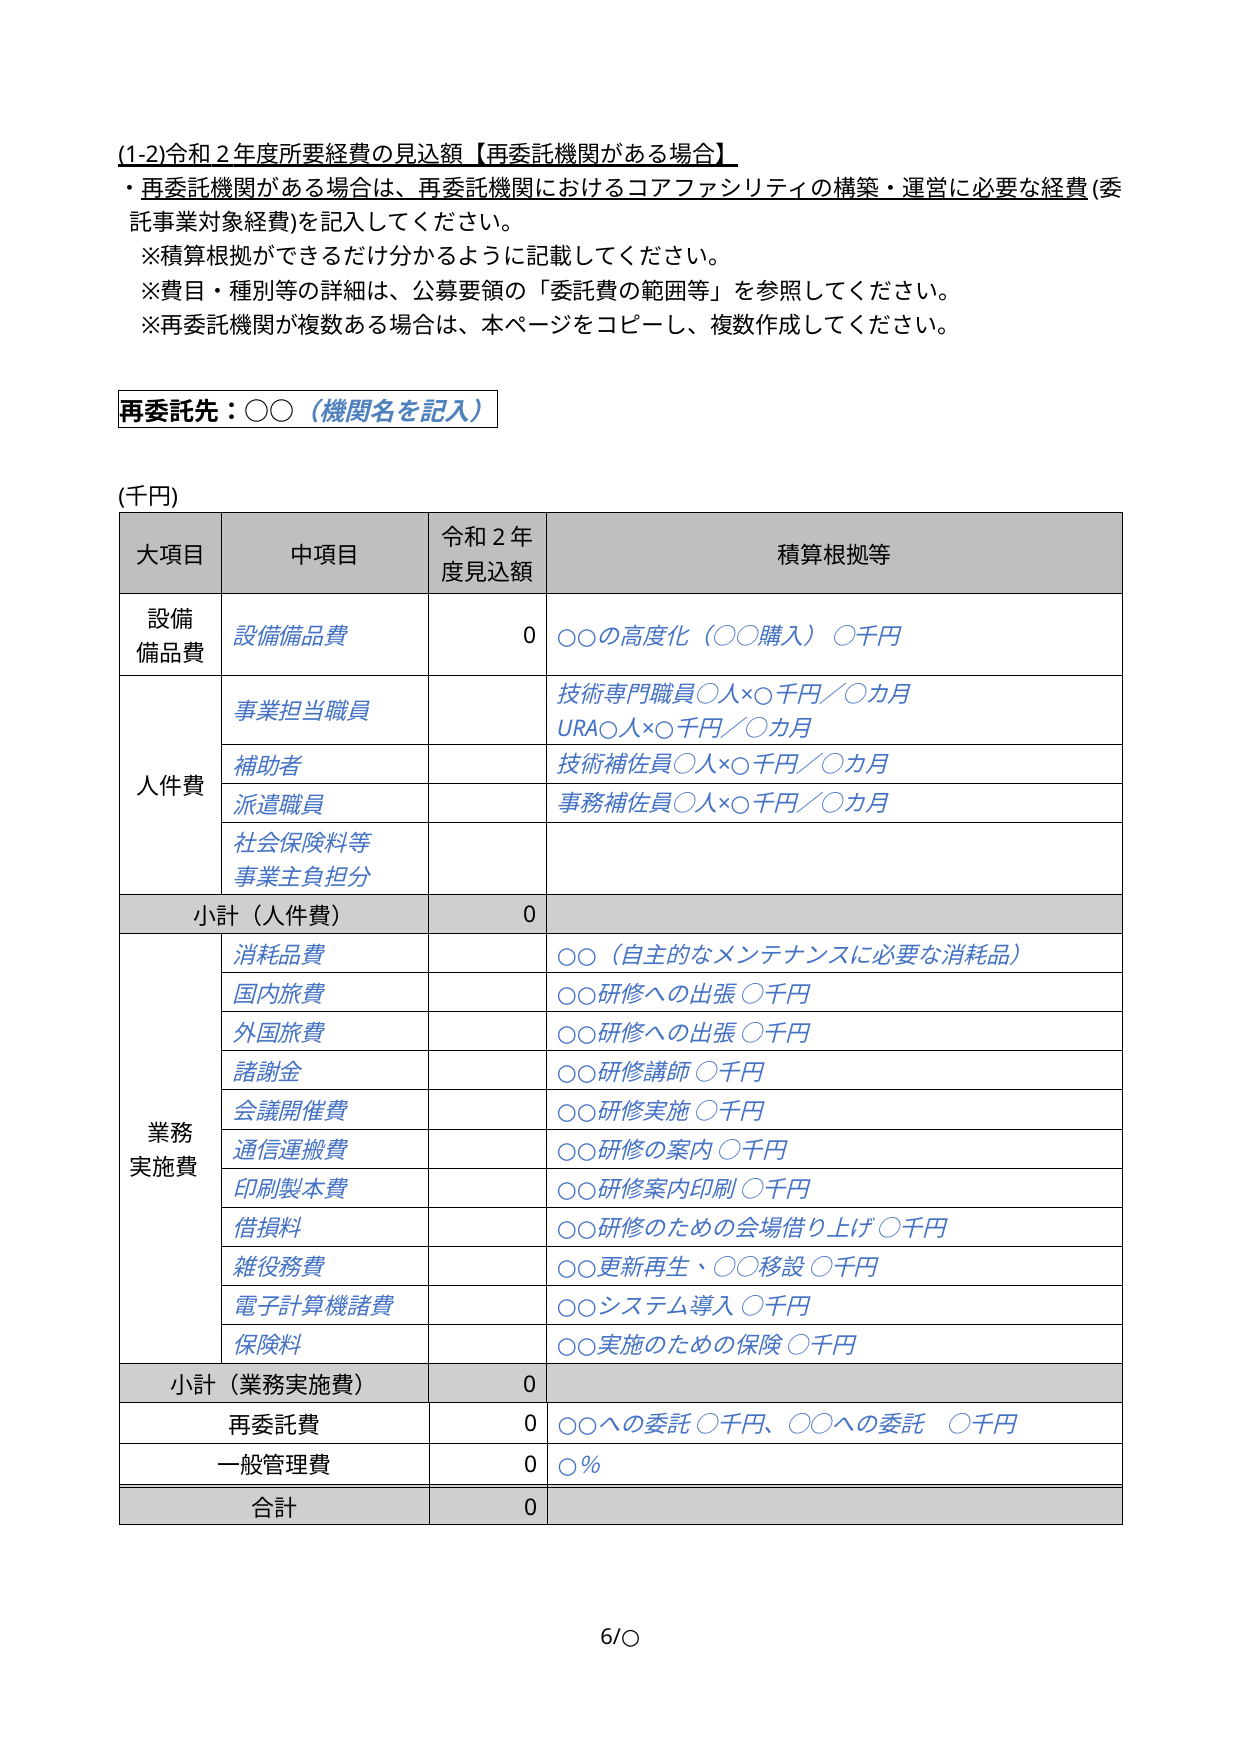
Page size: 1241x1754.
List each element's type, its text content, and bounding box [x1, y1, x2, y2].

table_cell ○○システム導入 ○千円 [547, 1286, 1122, 1324]
table_cell [547, 1364, 1122, 1402]
table_cell [429, 934, 546, 972]
table_cell ○○実施のための保険 ○千円 [547, 1325, 1122, 1363]
table_cell [429, 676, 546, 744]
table_cell [547, 895, 1122, 933]
table_cell [429, 1325, 546, 1363]
table_cell ○○への委託 ○千円、○○への委託 ○千円 [548, 1403, 1122, 1443]
table_cell [429, 1169, 546, 1207]
table_cell 業務 実施費 [120, 934, 221, 1363]
text ※再委託機関が複数ある場合は、本ページをコピーし、複数作成してください。 [118, 306, 1122, 341]
table_cell [429, 745, 546, 783]
table_cell ○○研修講師 ○千円 [547, 1051, 1122, 1089]
table_cell 0 [430, 1488, 547, 1524]
table_cell [429, 1208, 546, 1246]
table_header 令和2年度見込額 [429, 513, 546, 593]
text (1-2)令和2年度所要経費の見込額【再委託機関がある場合】 [118, 135, 1122, 169]
table_cell 0 [430, 1444, 547, 1483]
table_cell 会議開催費 [222, 1090, 428, 1128]
table_cell [429, 823, 546, 894]
table_cell 社会保険料等 事業主負担分 [222, 823, 428, 894]
table_cell 事務補佐員○人×○千円／○カ月 [547, 784, 1122, 822]
table_cell ○○研修案内印刷 ○千円 [547, 1169, 1122, 1207]
table_cell 0 [430, 1403, 547, 1443]
table_cell 0 [429, 594, 546, 674]
table_cell 雑役務費 [222, 1247, 428, 1285]
table_cell ○○研修への出張 ○千円 [547, 973, 1122, 1011]
table_cell 派遣職員 [222, 784, 428, 822]
table_cell ○○研修実施 ○千円 [547, 1090, 1122, 1128]
table_header 積算根拠等 [547, 513, 1122, 593]
table_cell 0 [429, 1364, 546, 1402]
table_cell [429, 973, 546, 1011]
table_cell 事業担当職員 [222, 676, 428, 744]
table_cell [548, 1488, 1122, 1524]
table_cell [547, 823, 1122, 894]
table_cell [429, 1090, 546, 1128]
table_cell [429, 1012, 546, 1050]
table_cell 一般管理費 [120, 1444, 429, 1483]
table_cell 設備備品費 [222, 594, 428, 674]
table_cell ○○（自主的なメンテナンスに必要な消耗品） [547, 934, 1122, 972]
table_cell 0 [429, 895, 546, 933]
table_cell 小計（人件費） [120, 895, 428, 933]
table_cell [429, 1247, 546, 1285]
table_cell 電子計算機諸費 [222, 1286, 428, 1324]
table_cell ○％ [548, 1444, 1122, 1483]
table_cell 補助者 [222, 745, 428, 783]
table_cell 設備 備品費 [120, 594, 221, 674]
table_cell ○○研修の案内 ○千円 [547, 1130, 1122, 1167]
table_cell 再委託費 [120, 1403, 429, 1443]
text ・再委託機関がある場合は、再委託機関におけるコアファシリティの構築・運営に必要な経費(委託事業対象経費)を記入してください。 [118, 169, 1122, 238]
table_cell ○○研修への出張 ○千円 [547, 1012, 1122, 1050]
table_cell 技術専門職員○人×○千円／○カ月 URA○人×○千円／○カ月 [547, 676, 1122, 744]
table_cell 外国旅費 [222, 1012, 428, 1050]
text (千円) [118, 443, 1122, 512]
table_cell 通信運搬費 [222, 1130, 428, 1167]
table_cell 合計 [120, 1488, 429, 1524]
table_header 大項目 [120, 513, 221, 593]
table_cell ○○研修のための会場借り上げ ○千円 [547, 1208, 1122, 1246]
table_cell 国内旅費 [222, 973, 428, 1011]
text 再委託先：○○（機関名を記入） [118, 375, 1122, 443]
table_cell 人件費 [120, 676, 221, 894]
text ※積算根拠ができるだけ分かるように記載してください。 [118, 238, 1122, 272]
table_cell 借損料 [222, 1208, 428, 1246]
table_cell [429, 784, 546, 822]
text ※費目・種別等の詳細は、公募要領の「委託費の範囲等」を参照してください。 [118, 272, 1122, 306]
table_cell 保険料 [222, 1325, 428, 1363]
table_cell 小計（業務実施費） [120, 1364, 428, 1402]
table_cell [429, 1286, 546, 1324]
table_cell 諸謝金 [222, 1051, 428, 1089]
table_header 中項目 [222, 513, 428, 593]
table_cell [429, 1130, 546, 1167]
table_cell ○○の高度化（○○購入） ○千円 [547, 594, 1122, 674]
table_cell [429, 1051, 546, 1089]
table_cell ○○更新再生、○○移設 ○千円 [547, 1247, 1122, 1285]
table_cell 技術補佐員○人×○千円／○カ月 [547, 745, 1122, 783]
table_cell 消耗品費 [222, 934, 428, 972]
table_cell 印刷製本費 [222, 1169, 428, 1207]
